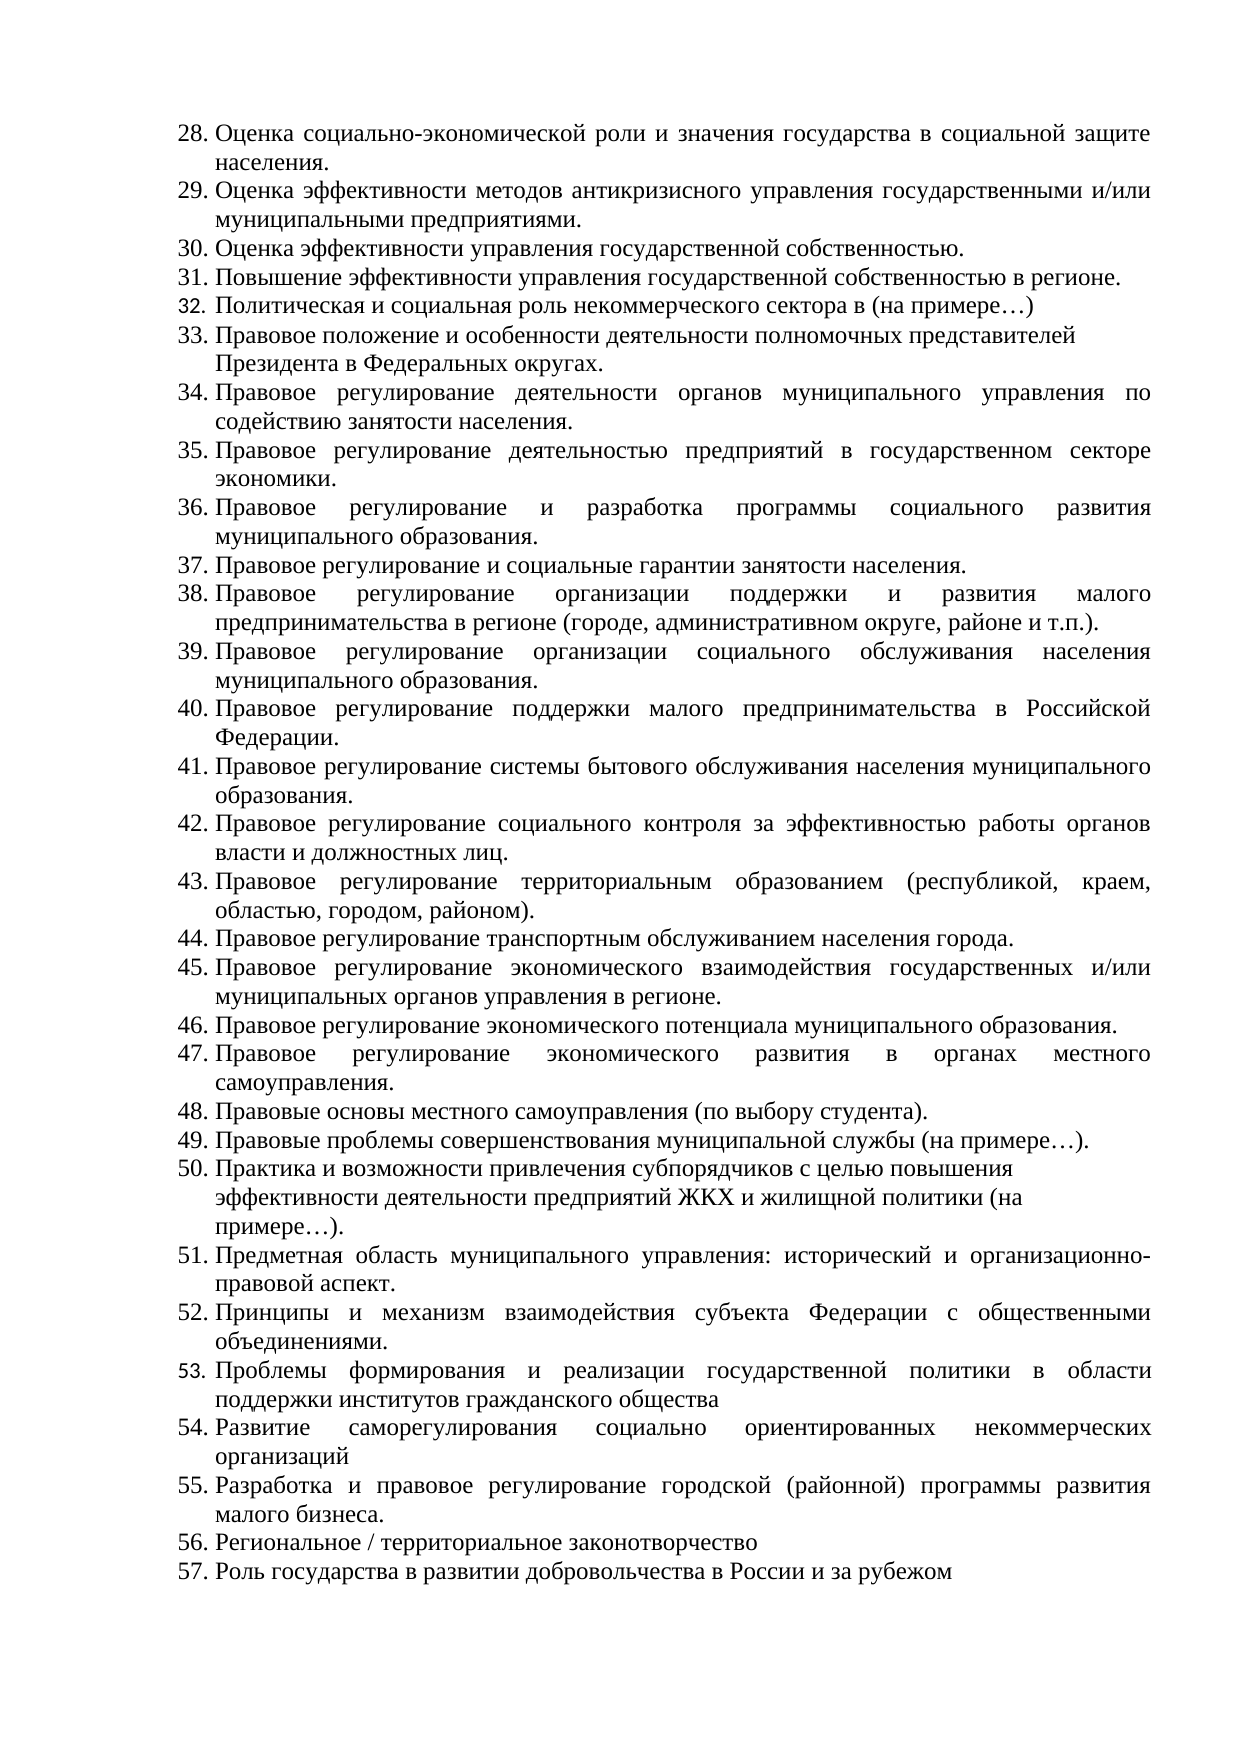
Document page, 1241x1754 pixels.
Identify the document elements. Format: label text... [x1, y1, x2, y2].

list Роль государства в развитии добровольчества в России и за рубежом [177, 1556, 1152, 1585]
list Правовое регулирование и социальные гарантии занятости населения. [177, 550, 1152, 578]
list Правовое регулирование поддержки малого предпринимательства в Российской Федерации. [177, 693, 1152, 751]
list Предметная область муниципального управления: исторический и организационно-правовой аспект. [177, 1240, 1152, 1297]
list Оценка эффективности методов антикризисного управления государственными и/или муниципальными предприятиями. [177, 176, 1152, 233]
list Правовое регулирование и разработка программы социального развития муниципального образования. [177, 492, 1152, 550]
list Правовое регулирование организации поддержки и развития малого предпринимательства в регионе (городе, административном округе, районе и т.п.). [177, 578, 1152, 636]
list Принципы и механизм взаимодействия субъекта Федерации с общественными объединениями. [177, 1297, 1152, 1355]
list Политическая и социальная роль некоммерческого сектора в (на примере…) [177, 291, 1152, 320]
list Правовое регулирование деятельностью предприятий в государственном секторе экономики. [177, 435, 1152, 492]
list Региональное / территориальное законотворчество [177, 1527, 1152, 1556]
list Развитие саморегулирования социально ориентированных некоммерческих организаций [177, 1412, 1152, 1470]
list Практика и возможности привлечения субпорядчиков с целью повышения эффективности деятельности предприятий ЖКХ и жилищной политики (на примере…). [177, 1153, 1152, 1240]
list Правовое регулирование системы бытового обслуживания населения муниципального образования. [177, 751, 1152, 808]
list Правовые основы местного самоуправления (по выбору студента). [177, 1096, 1152, 1125]
list Правовое регулирование транспортным обслуживанием населения города. [177, 923, 1152, 952]
list Правовое регулирование экономического потенциала муниципального образования. [177, 1010, 1152, 1038]
list Правовое регулирование социального контроля за эффективностью работы органов власти и должностных лиц. [177, 808, 1152, 866]
list Оценка эффективности управления государственной собственностью. [177, 233, 1152, 262]
list Разработка и правовое регулирование городской (районной) программы развития малого бизнеса. [177, 1470, 1152, 1527]
list Проблемы формирования и реализации государственной политики в области поддержки институтов гражданского общества [177, 1355, 1152, 1412]
list Правовое регулирование территориальным образованием (республикой, краем, областью, городом, районом). [177, 866, 1152, 923]
list Правовое регулирование экономического взаимодействия государственных и/или муниципальных органов управления в регионе. [177, 952, 1152, 1010]
list Повышение эффективности управления государственной собственностью в регионе. [177, 262, 1152, 291]
list Правовое регулирование деятельности органов муниципального управления по содействию занятости населения. [177, 377, 1152, 435]
list Оценка социально-экономической роли и значения государства в социальной защите населения. [177, 118, 1152, 176]
list Правовое положение и особенности деятельности полномочных представителей Президента в Федеральных округах. [177, 320, 1152, 377]
list Правовые проблемы совершенствования муниципальной службы (на примере…). [177, 1125, 1152, 1153]
list Правовое регулирование организации социального обслуживания населения муниципального образования. [177, 636, 1152, 693]
list Правовое регулирование экономического развития в органах местного самоуправления. [177, 1038, 1152, 1096]
